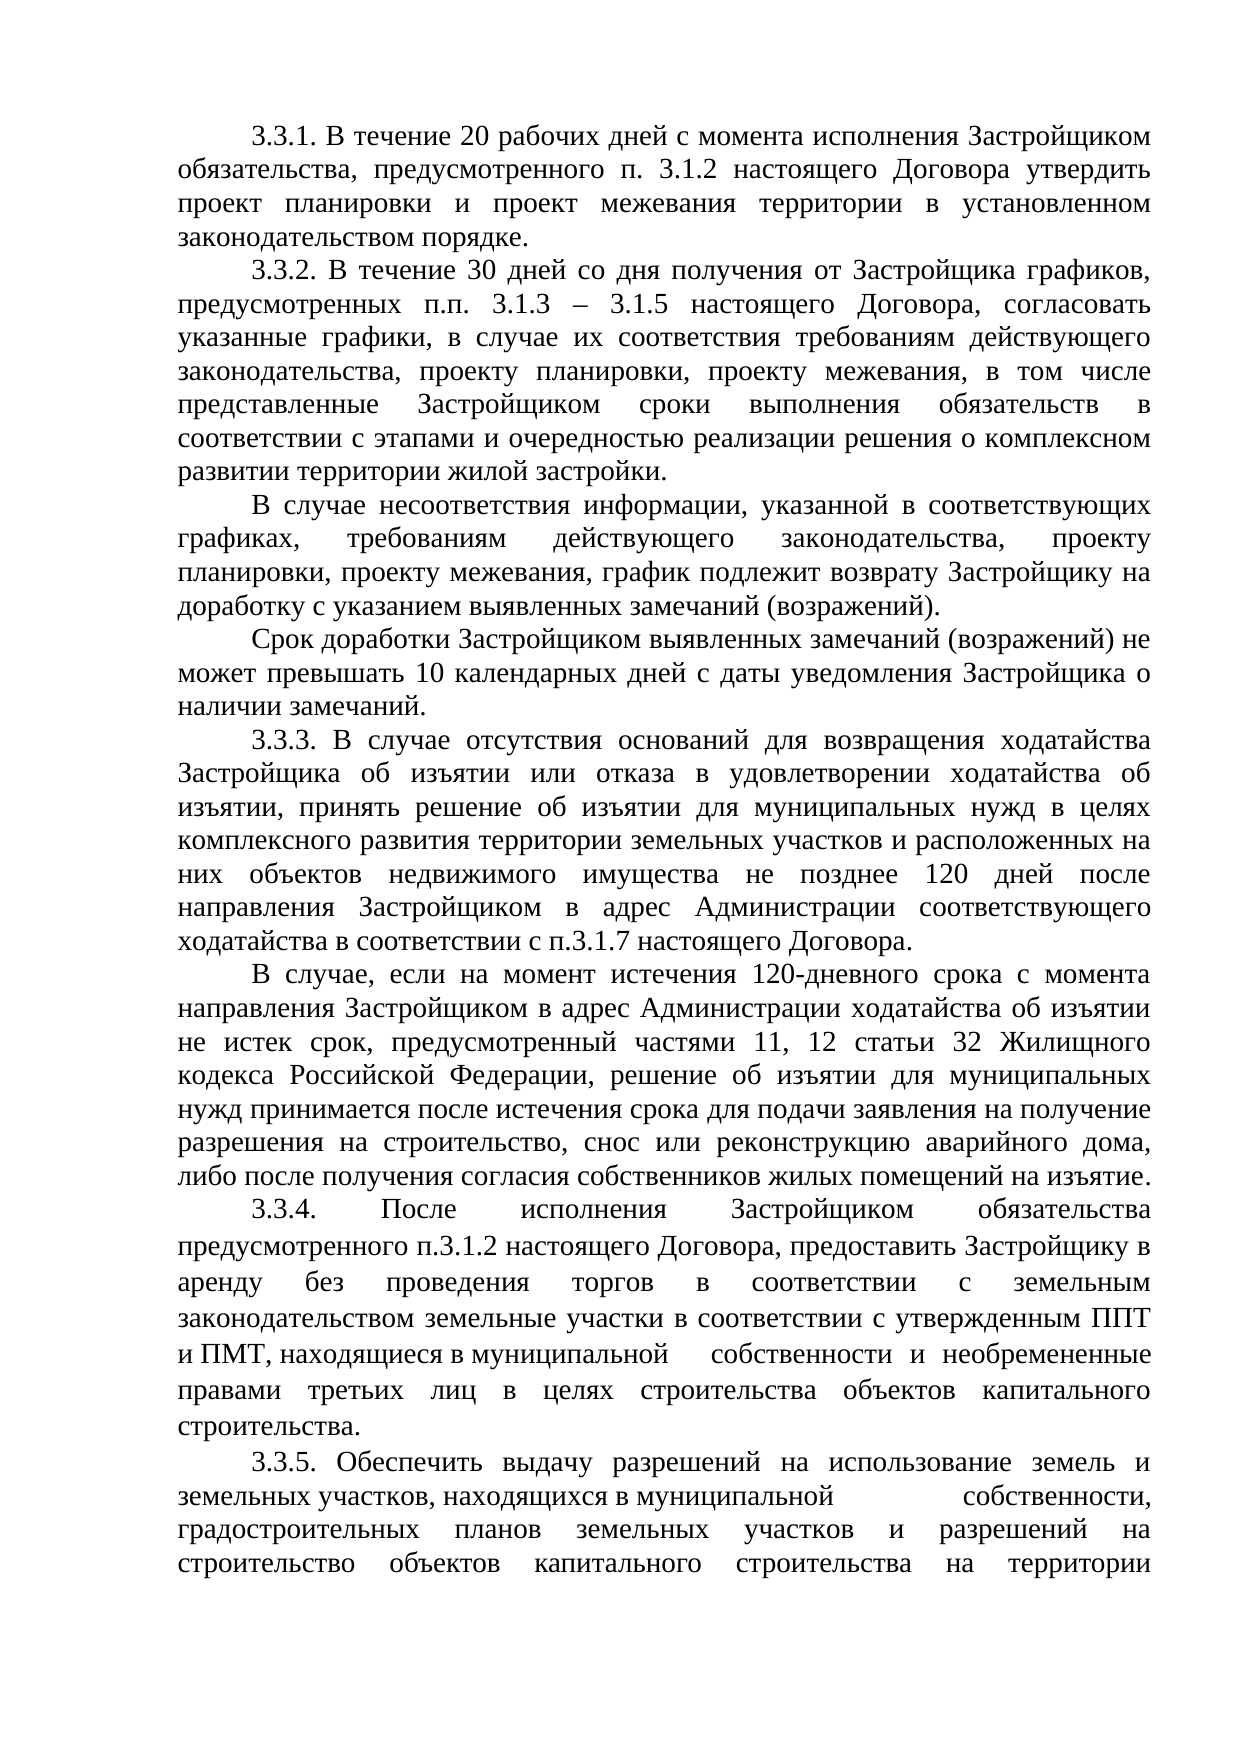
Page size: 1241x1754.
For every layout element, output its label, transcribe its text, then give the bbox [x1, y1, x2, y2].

text В случае несоответствия информации, указанной в соответствующих графиках, требованиям действующего законодательства, проекту планировки, проекту межевания, график подлежит возврату Застройщику на доработку с указанием выявленных замечаний (возражений). [177, 487, 1152, 621]
text 3.3.1. В течение 20 рабочих дней с момента исполнения Застройщиком обязательства, предусмотренного п. 3.1.2 настоящего Договора утвердить проект планировки и проект межевания территории в установленном законодательством порядке. [177, 118, 1152, 252]
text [177, 1444, 1152, 1579]
text 3.3.2. В течение 30 дней со дня получения от Застройщика графиков, предусмотренных п.п. 3.1.3 – 3.1.5 настоящего Договора, согласовать указанные графики, в случае их соответствия требованиям действующего законодательства, проекту планировки, проекту межевания, в том числе представленные Застройщиком сроки выполнения обязательств в соответствии с этапами и очередностью реализации решения о комплексном развитии территории жилой застройки. [177, 252, 1152, 487]
text В случае, если на момент истечения 120-дневного срока с момента направления Застройщиком в адрес Администрации ходатайства об изъятии не истек срок, предусмотренный частями 11, 12 статьи 32 Жилищного кодекса Российской Федерации, решение об изъятии для муниципальных нужд принимается после истечения срока для подачи заявления на получение разрешения на строительство, снос или реконструкцию аварийного дома, либо после получения согласия собственников жилых помещений на изъятие. [177, 957, 1152, 1191]
text 3.3.4. После исполнения Застройщиком обязательства предусмотренного п.3.1.2 настоящего Договора, предоставить Застройщику в аренду без проведения торгов в соответствии с земельным законодательством земельные участки в соответствии с утвержденным ППТ и ПМТ, находящиеся в муниципальной собственности и необремененные правами третьих лиц в целях строительства объектов капитального строительства. [177, 1191, 1152, 1442]
text Срок доработки Застройщиком выявленных замечаний (возражений) не может превышать 10 календарных дней с даты уведомления Застройщика о наличии замечаний. [177, 621, 1152, 722]
text 3.3.3. В случае отсутствия оснований для возвращения ходатайства Застройщика об изъятии или отказа в удовлетворении ходатайства об изъятии, принять решение об изъятии для муниципальных нужд в целях комплексного развития территории земельных участков и расположенных на них объектов недвижимого имущества не позднее 120 дней после направления Застройщиком в адрес Администрации соответствующего ходатайства в соответствии с п.3.1.7 настоящего Договора. [177, 722, 1152, 957]
